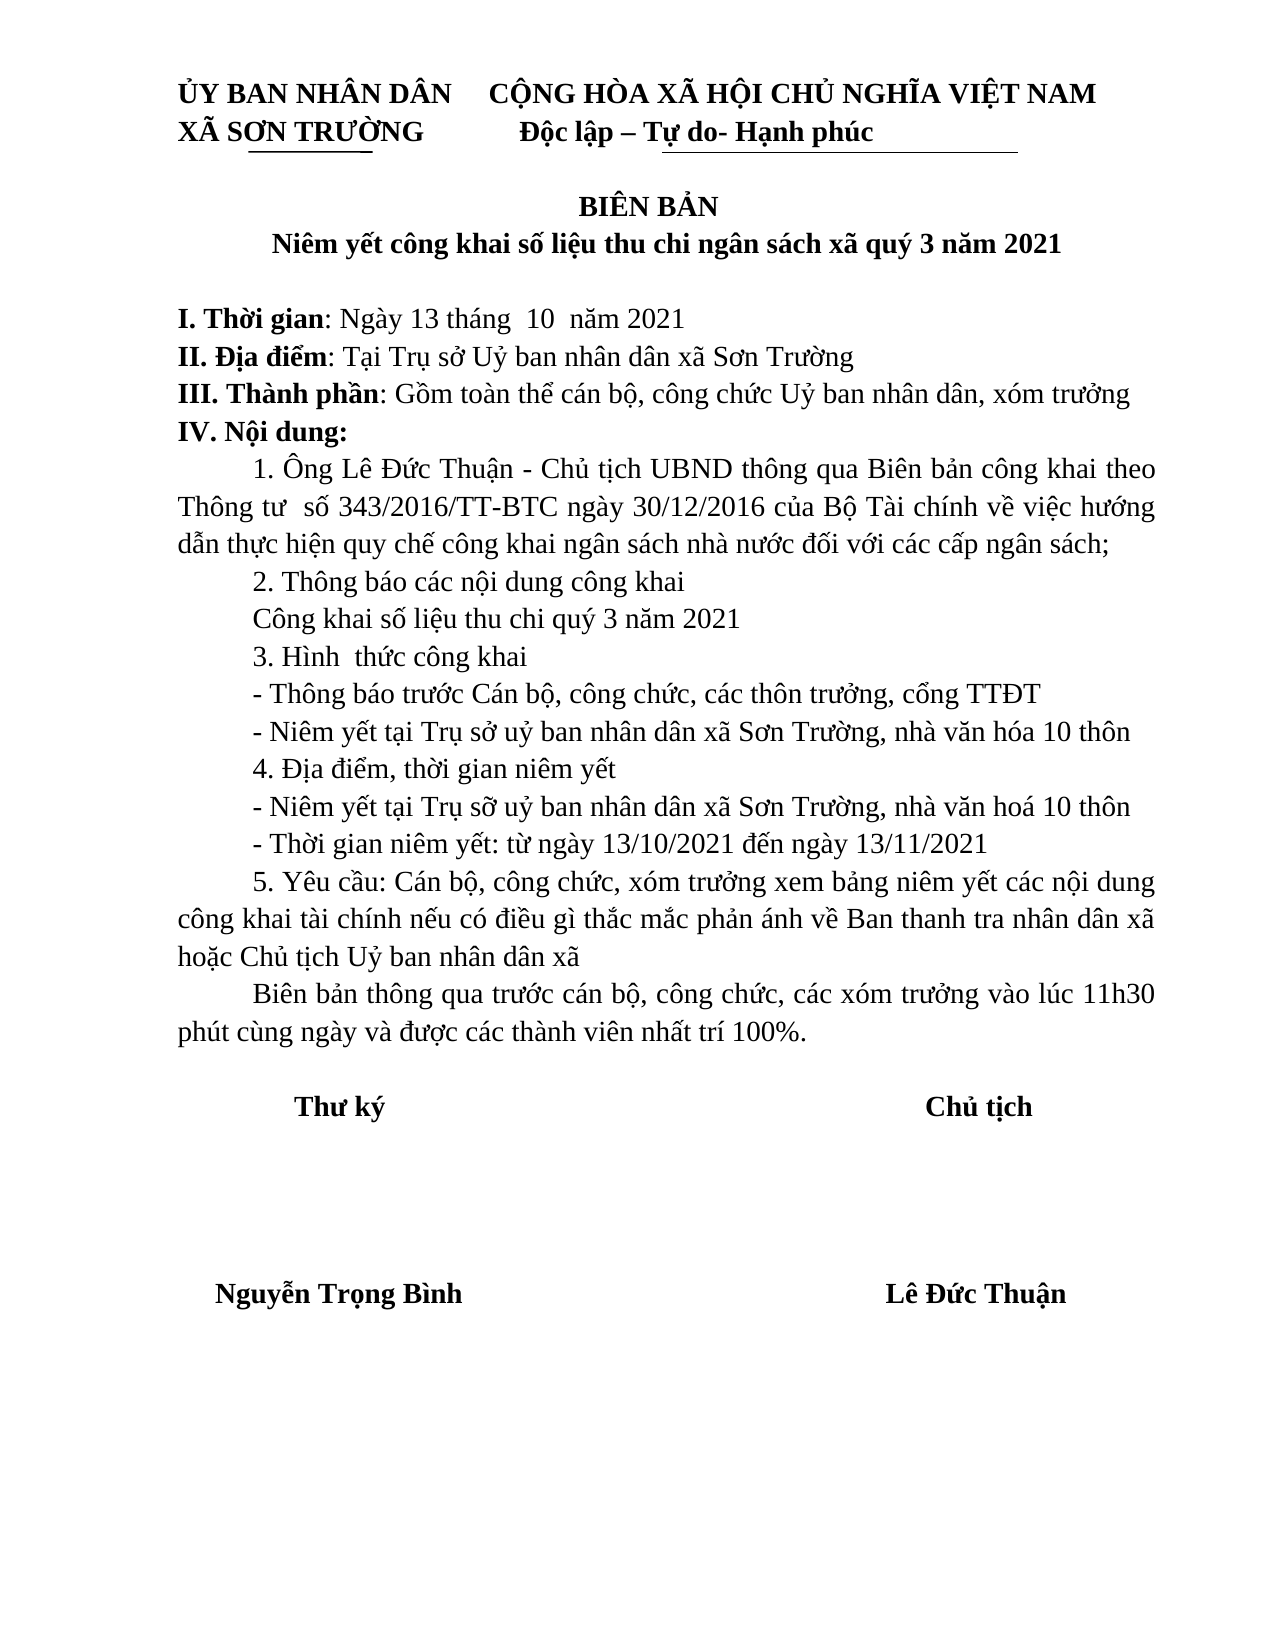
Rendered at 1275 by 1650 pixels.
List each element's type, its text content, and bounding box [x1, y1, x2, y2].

text 4. Địa điểm, thời gian niêm yết [177, 749, 1157, 786]
list Nguyễn Trọng Bình Lê Đức Thuận [215, 1274, 1157, 1311]
text Niêm yết công khai số liệu thu chi ngân sách xã quý 3 năm 2021 [177, 224, 1157, 261]
text Thư ký Chủ tịch [177, 1086, 1157, 1124]
text - Thời gian niêm yết: từ ngày 13/10/2021 đến ngày 13/11/2021 [177, 824, 1157, 861]
text Biên bản thông qua trước cán bộ, công chức, các xóm trưởng vào lúc 11h30 phút cùng ngày và được các thành viên nhất trí 100%. [177, 974, 1157, 1049]
text 3. Hình thức công khai [177, 636, 1157, 674]
text IV. Nội dung: [177, 411, 1157, 449]
text 1. Ông Lê Đức Thuận - Chủ tịch UBND thông qua Biên bản công khai theo Thông tư số 343/2016/TT-BTC ngày 30/12/2016 của Bộ Tài chính về việc hướng dẫn thực hiện quy chế công khai ngân sách nhà nước đối với các cấp ngân sách; [177, 449, 1157, 561]
text ỦY BAN NHÂN DÂN CỘNG HÒA XÃ HỘI CHỦ NGHĨA VIỆT NAM [177, 74, 1157, 111]
text 5. Yêu cầu: Cán bộ, công chức, xóm trưởng xem bảng niêm yết các nội dung công khai tài chính nếu có điều gì thắc mắc phản ánh về Ban thanh tra nhân dân xã hoặc Chủ tịch Uỷ ban nhân dân xã [177, 861, 1157, 974]
text Công khai số liệu thu chi quý 3 năm 2021 [177, 599, 1157, 636]
text XÃ SƠN TRƯỜNG Độc lập – Tự do- Hạnh phúc [177, 111, 1157, 149]
text III. Thành phần: Gồm toàn thể cán bộ, công chức Uỷ ban nhân dân, xóm trưởng [177, 374, 1157, 411]
text - Thông báo trước Cán bộ, công chức, các thôn trưởng, cổng TTĐT [177, 674, 1157, 711]
text - Niêm yết tại Trụ sở uỷ ban nhân dân xã Sơn Trường, nhà văn hóa 10 thôn [177, 711, 1157, 749]
text I. Thời gian: Ngày 13 tháng 10 năm 2021 [177, 299, 1157, 336]
text 2. Thông báo các nội dung công khai [177, 561, 1157, 599]
text - Niêm yết tại Trụ sỡ uỷ ban nhân dân xã Sơn Trường, nhà văn hoá 10 thôn [177, 786, 1157, 824]
text II. Địa điểm: Tại Trụ sở Uỷ ban nhân dân xã Sơn Trường [177, 336, 1157, 374]
subtitle BIÊN BẢN [177, 186, 1157, 224]
